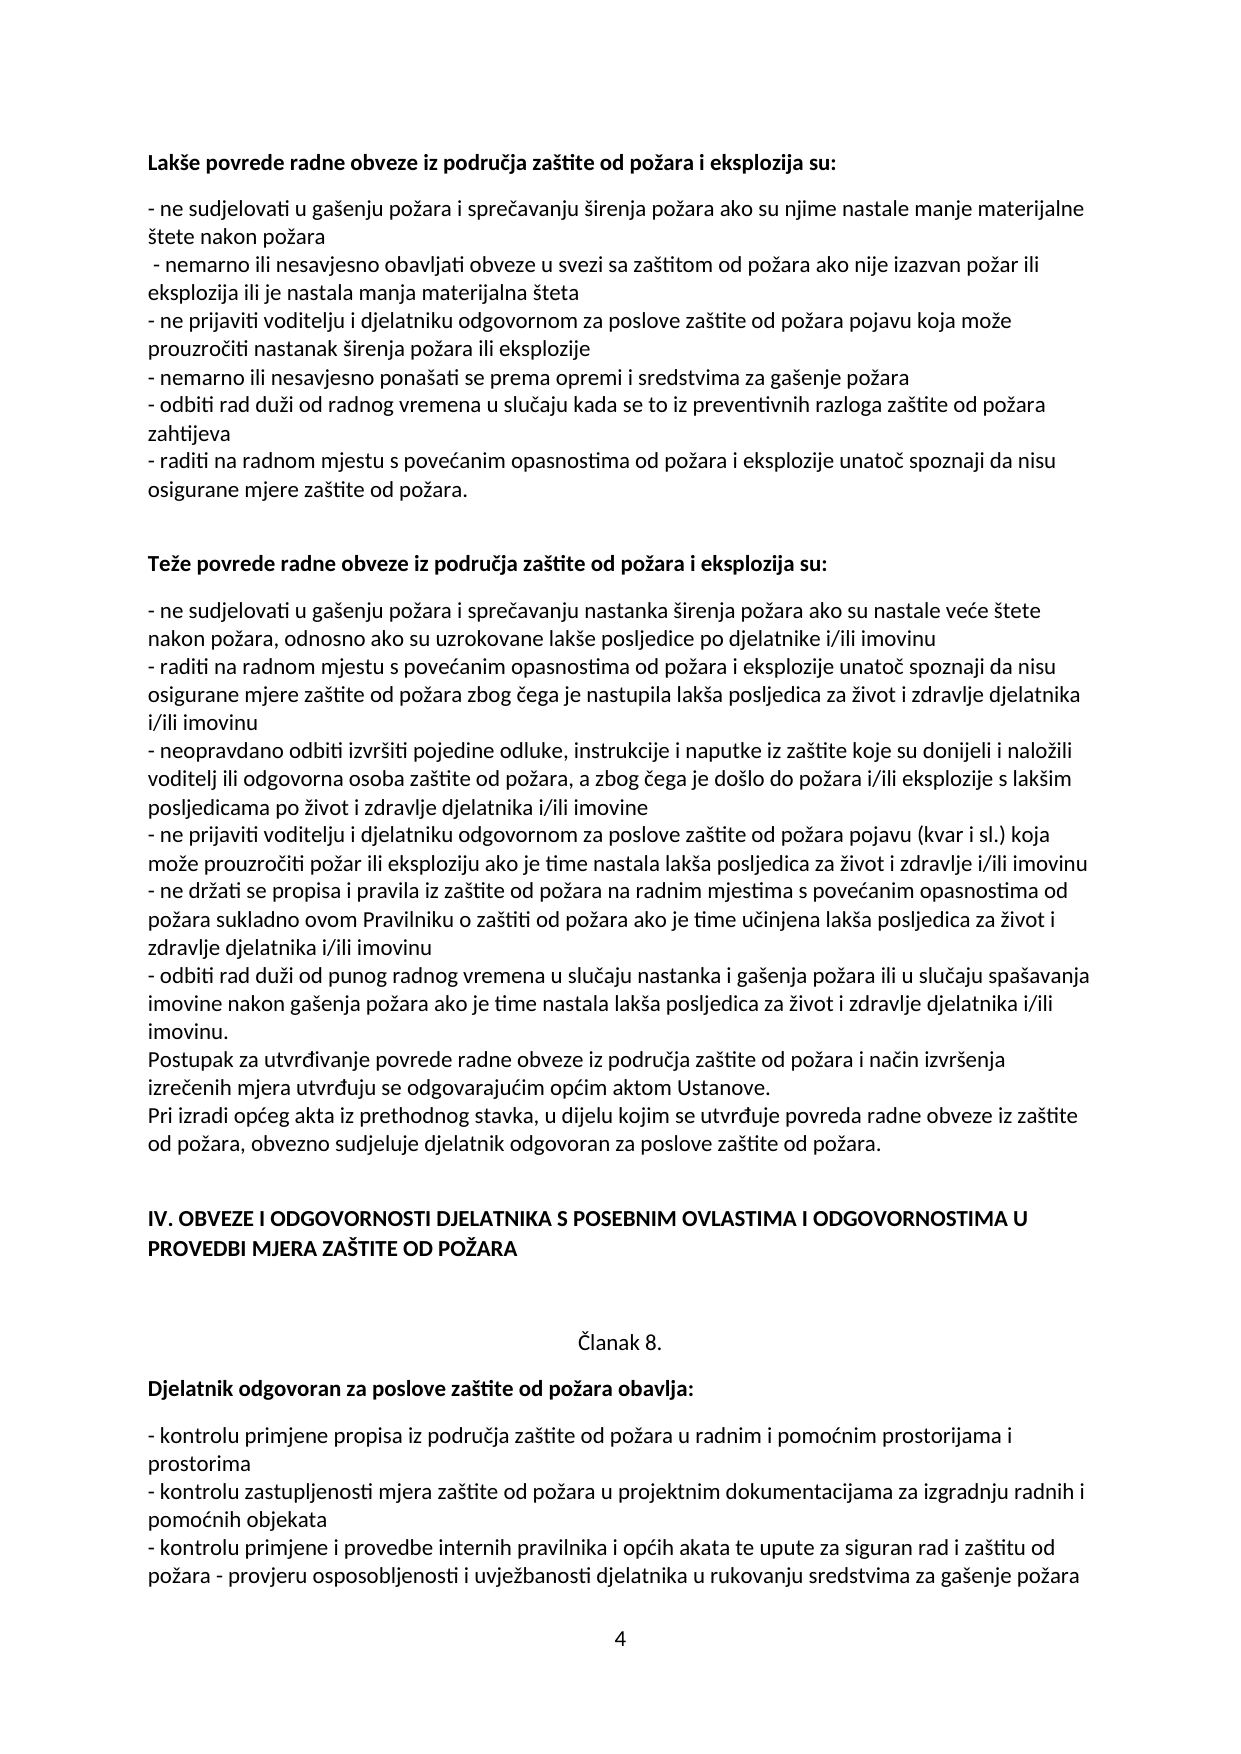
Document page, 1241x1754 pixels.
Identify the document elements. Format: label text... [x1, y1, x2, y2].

text - ne sudjelovati u gašenju požara i sprečavanju širenja požara ako su njime nastale manje materijalne štete nakon požara [148, 194, 1093, 251]
text - nemarno ili nesavjesno obavljati obveze u svezi sa zaštitom od požara ako nije izazvan požar ili eksplozija ili je nastala manja materijalna šteta [148, 251, 1093, 307]
text Teže povrede radne obveze iz područja zaštite od požara i eksplozija su: [148, 549, 1093, 578]
text - raditi na radnom mjestu s povećanim opasnostima od požara i eksplozije unatoč spoznaji da nisu osigurane mjere zaštite od požara zbog čega je nastupila lakša posljedica za život i zdravlje djelatnika i/ili imovinu [148, 652, 1093, 737]
text - odbiti rad duži od radnog vremena u slučaju kada se to iz preventivnih razloga zaštite od požara zahtijeva [148, 391, 1093, 447]
text - ne sudjelovati u gašenju požara i sprečavanju nastanka širenja požara ako su nastale veće štete nakon požara, odnosno ako su uzrokovane lakše posljedice po djelatnike i/ili imovinu [148, 596, 1093, 652]
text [148, 1533, 1093, 1589]
text Djelatnik odgovoran za poslove zaštite od požara obavlja: [148, 1374, 1093, 1403]
text - ne prijaviti voditelju i djelatniku odgovornom za poslove zaštite od požara pojavu koja može prouzročiti nastanak širenja požara ili eksplozije [148, 307, 1093, 363]
text - kontrolu zastupljenosti mjera zaštite od požara u projektnim dokumentacijama za izgradnju radnih i pomoćnih objekata [148, 1477, 1093, 1533]
text - nemarno ili nesavjesno ponašati se prema opremi i sredstvima za gašenje požara [148, 363, 1093, 391]
text Postupak za utvrđivanje povrede radne obveze iz područja zaštite od požara i način izvršenja izrečenih mjera utvrđuju se odgovarajućim općim aktom Ustanove. [148, 1045, 1093, 1101]
text - raditi na radnom mjestu s povećanim opasnostima od požara i eksplozije unatoč spoznaji da nisu osigurane mjere zaštite od požara. [148, 447, 1093, 503]
text Članak 8. [148, 1328, 1093, 1356]
text - kontrolu primjene propisa iz područja zaštite od požara u radnim i pomoćnim prostorijama i prostorima [148, 1421, 1093, 1477]
text - neopravdano odbiti izvršiti pojedine odluke, instrukcije i naputke iz zaštite koje su donijeli i naložili voditelj ili odgovorna osoba zaštite od požara, a zbog čega je došlo do požara i/ili eksplozije s lakšim posljedicama po život i zdravlje djelatnika i/ili imovine [148, 737, 1093, 821]
text - ne prijaviti voditelju i djelatniku odgovornom za poslove zaštite od požara pojavu (kvar i sl.) koja može prouzročiti požar ili eksploziju ako je time nastala lakša posljedica za život i zdravlje i/ili imovinu - ne držati se propisa i pravila iz zaštite od požara na radnim mjestima s povećanim opasnostima od požara sukladno ovom Pravilniku o zaštiti od požara ako je time učinjena lakša posljedica za život i zdravlje djelatnika i/ili imovinu [148, 821, 1093, 961]
text - odbiti rad duži od punog radnog vremena u slučaju nastanka i gašenja požara ili u slučaju spašavanja imovine nakon gašenja požara ako je time nastala lakša posljedica za život i zdravlje djelatnika i/ili imovinu. [148, 961, 1093, 1045]
text Pri izradi općeg akta iz prethodnog stavka, u dijelu kojim se utvrđuje povreda radne obveze iz zaštite od požara, obvezno sudjeluje djelatnik odgovoran za poslove zaštite od požara. [148, 1101, 1093, 1157]
text Lakše povrede radne obveze iz područja zaštite od požara i eksplozija su: [148, 148, 1093, 176]
text IV. OBVEZE I ODGOVORNOSTI DJELATNIKA S POSEBNIM OVLASTIMA I ODGOVORNOSTIMA U PROVEDBI MJERA ZAŠTITE OD POŽARA [148, 1204, 1093, 1262]
